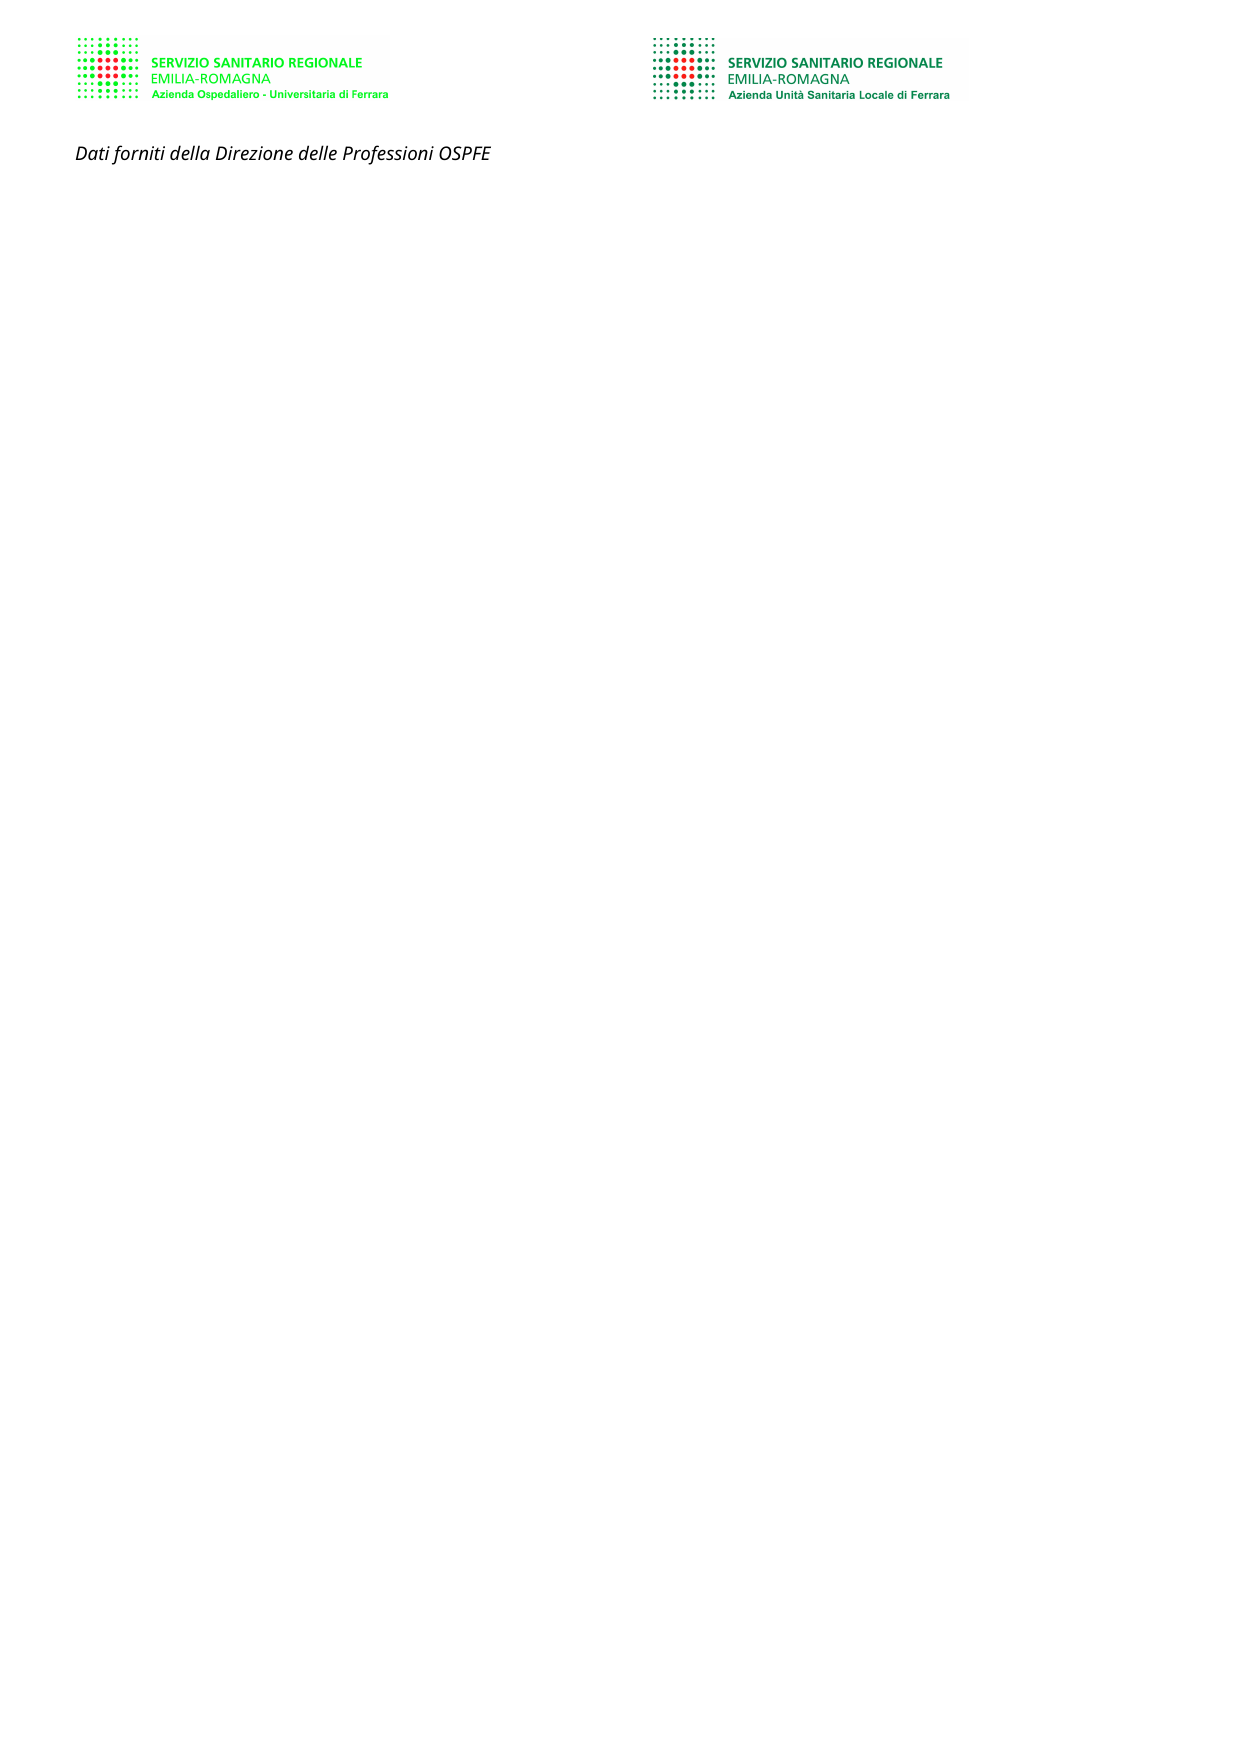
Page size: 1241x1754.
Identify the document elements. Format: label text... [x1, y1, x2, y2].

text Dati forniti della Direzione delle Professioni OSPFE [75, 140, 1165, 165]
picture [75, 35, 391, 101]
picture [653, 38, 969, 101]
